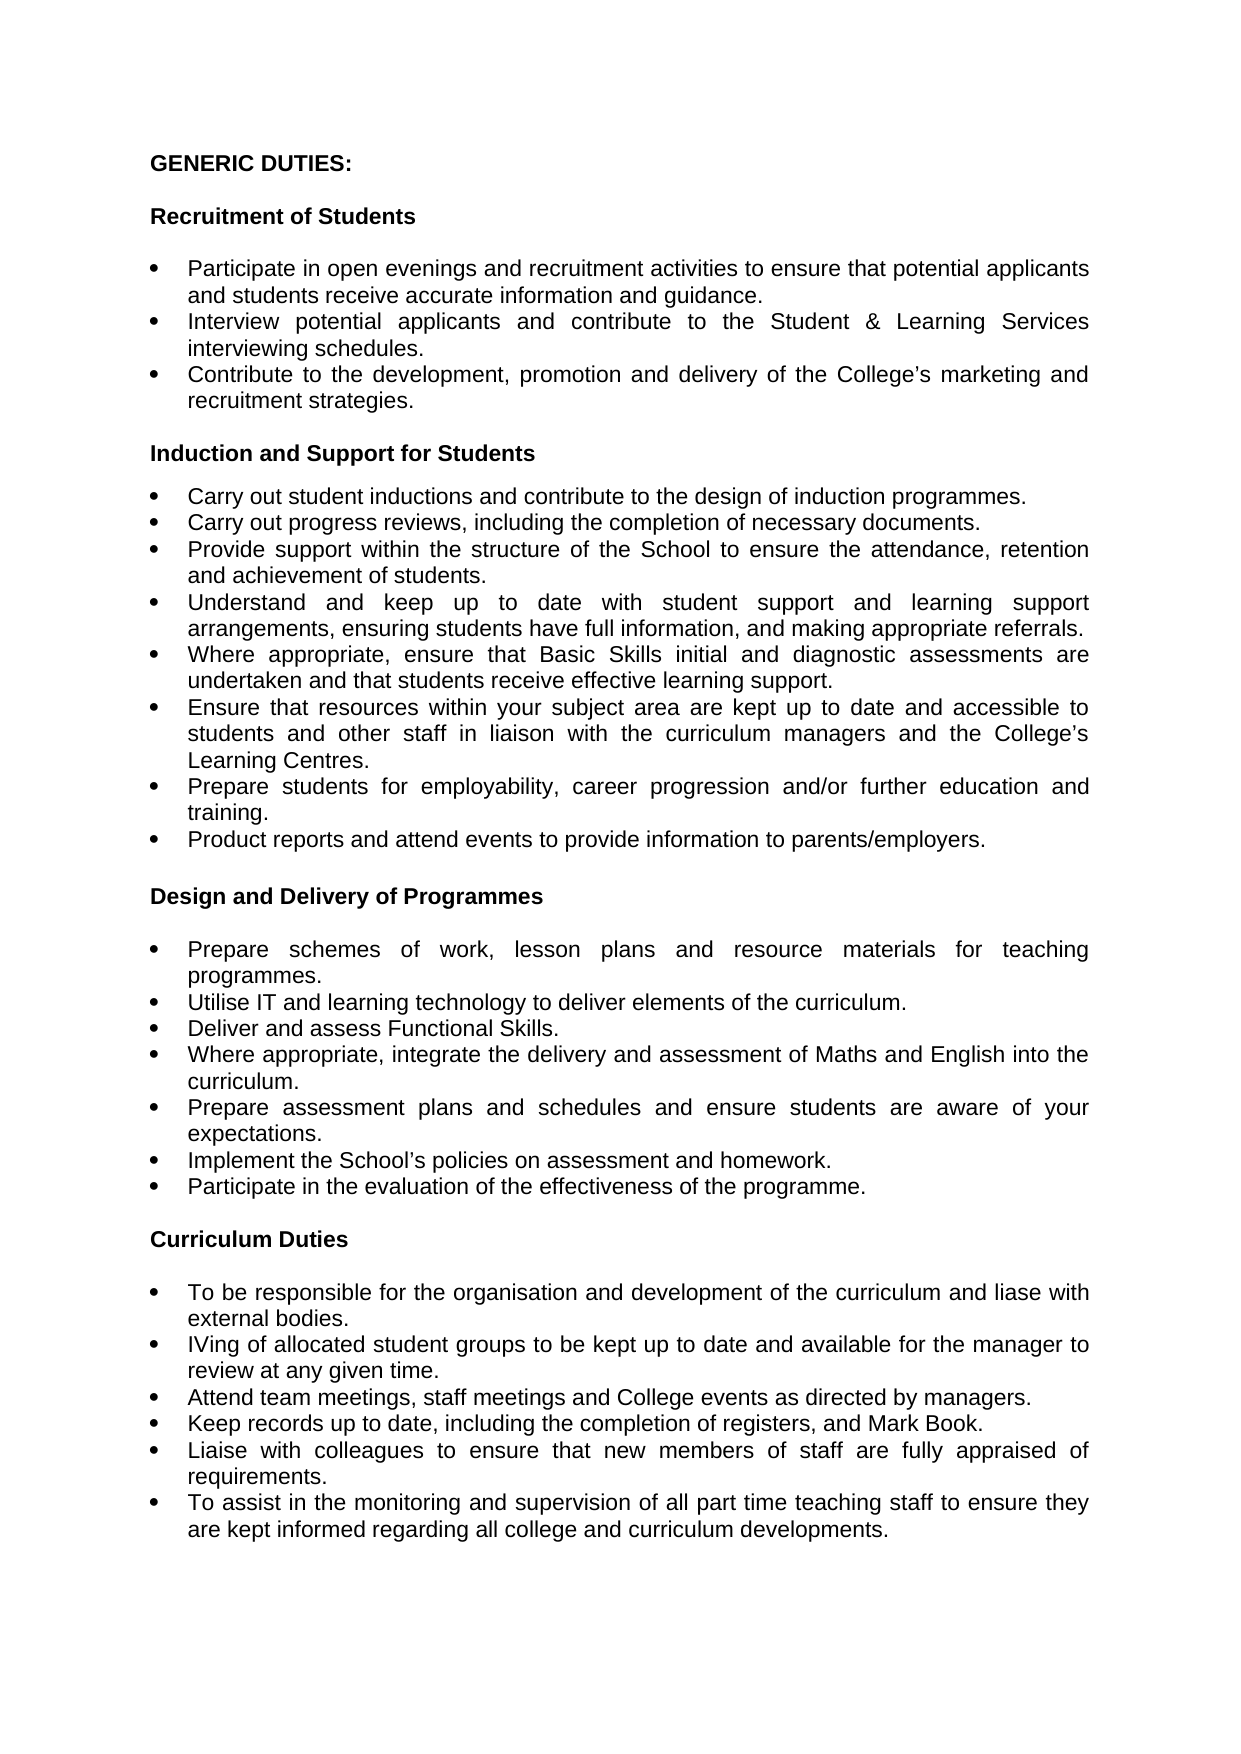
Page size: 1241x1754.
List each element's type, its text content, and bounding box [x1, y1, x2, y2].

list To assist in the monitoring and supervision of all part time teaching staff to ensure they are kept informed regarding all college and curriculum developments. [150, 1489, 1090, 1542]
list Prepare assessment plans and schedules and ensure students are aware of your expectations. [150, 1094, 1090, 1147]
list Understand and keep up to date with student support and learning support arrangements, ensuring students have full information, and making appropriate referrals. [150, 588, 1090, 641]
list Provide support within the structure of the School to ensure the attendance, retention and achievement of students. [150, 536, 1090, 588]
text Design and Delivery of Programmes [150, 883, 1090, 909]
list Product reports and attend events to provide information to parents/employers. [150, 826, 1090, 852]
list Keep records up to date, including the completion of registers, and Mark Book. [150, 1410, 1090, 1437]
list Interview potential applicants and contribute to the Student & Learning Services interviewing schedules. [150, 308, 1090, 361]
list Prepare students for employability, career progression and/or further education and training. [150, 773, 1090, 826]
list IVing of allocated student groups to be kept up to date and available for the manager to review at any given time. [150, 1331, 1090, 1384]
list Deliver and assess Functional Skills. [150, 1015, 1090, 1041]
text Curriculum Duties [150, 1226, 1090, 1252]
list Liaise with colleagues to ensure that new members of staff are fully appraised of requirements. [150, 1437, 1090, 1489]
list Prepare schemes of work, lesson plans and resource materials for teaching programmes. [150, 936, 1090, 988]
list Utilise IT and learning technology to deliver elements of the curriculum. [150, 988, 1090, 1015]
list Implement the School’s policies on assessment and homework. [150, 1147, 1090, 1173]
list Participate in the evaluation of the effectiveness of the programme. [150, 1173, 1090, 1199]
list Attend team meetings, staff meetings and College events as directed by managers. [150, 1384, 1090, 1410]
list Ensure that resources within your subject area are kept up to date and accessible to students and other staff in liaison with the curriculum managers and the College’s Learning Centres. [150, 694, 1090, 773]
text Induction and Support for Students [150, 440, 1090, 466]
list Participate in open evenings and recruitment activities to ensure that potential applicants and students receive accurate information and guidance. [150, 255, 1090, 308]
list Contribute to the development, promotion and delivery of the College’s marketing and recruitment strategies. [150, 361, 1090, 413]
list Carry out student inductions and contribute to the design of induction programmes. [150, 483, 1090, 509]
list Where appropriate, integrate the delivery and assessment of Maths and English into the curriculum. [150, 1041, 1090, 1094]
list Where appropriate, ensure that Basic Skills initial and diagnostic assessments are undertaken and that students receive effective learning support. [150, 641, 1090, 694]
list Carry out progress reviews, including the completion of necessary documents. [150, 509, 1090, 536]
text Recruitment of Students [150, 203, 1090, 229]
list To be responsible for the organisation and development of the curriculum and liase with external bodies. [150, 1278, 1090, 1331]
text GENERIC DUTIES: [150, 150, 1090, 176]
